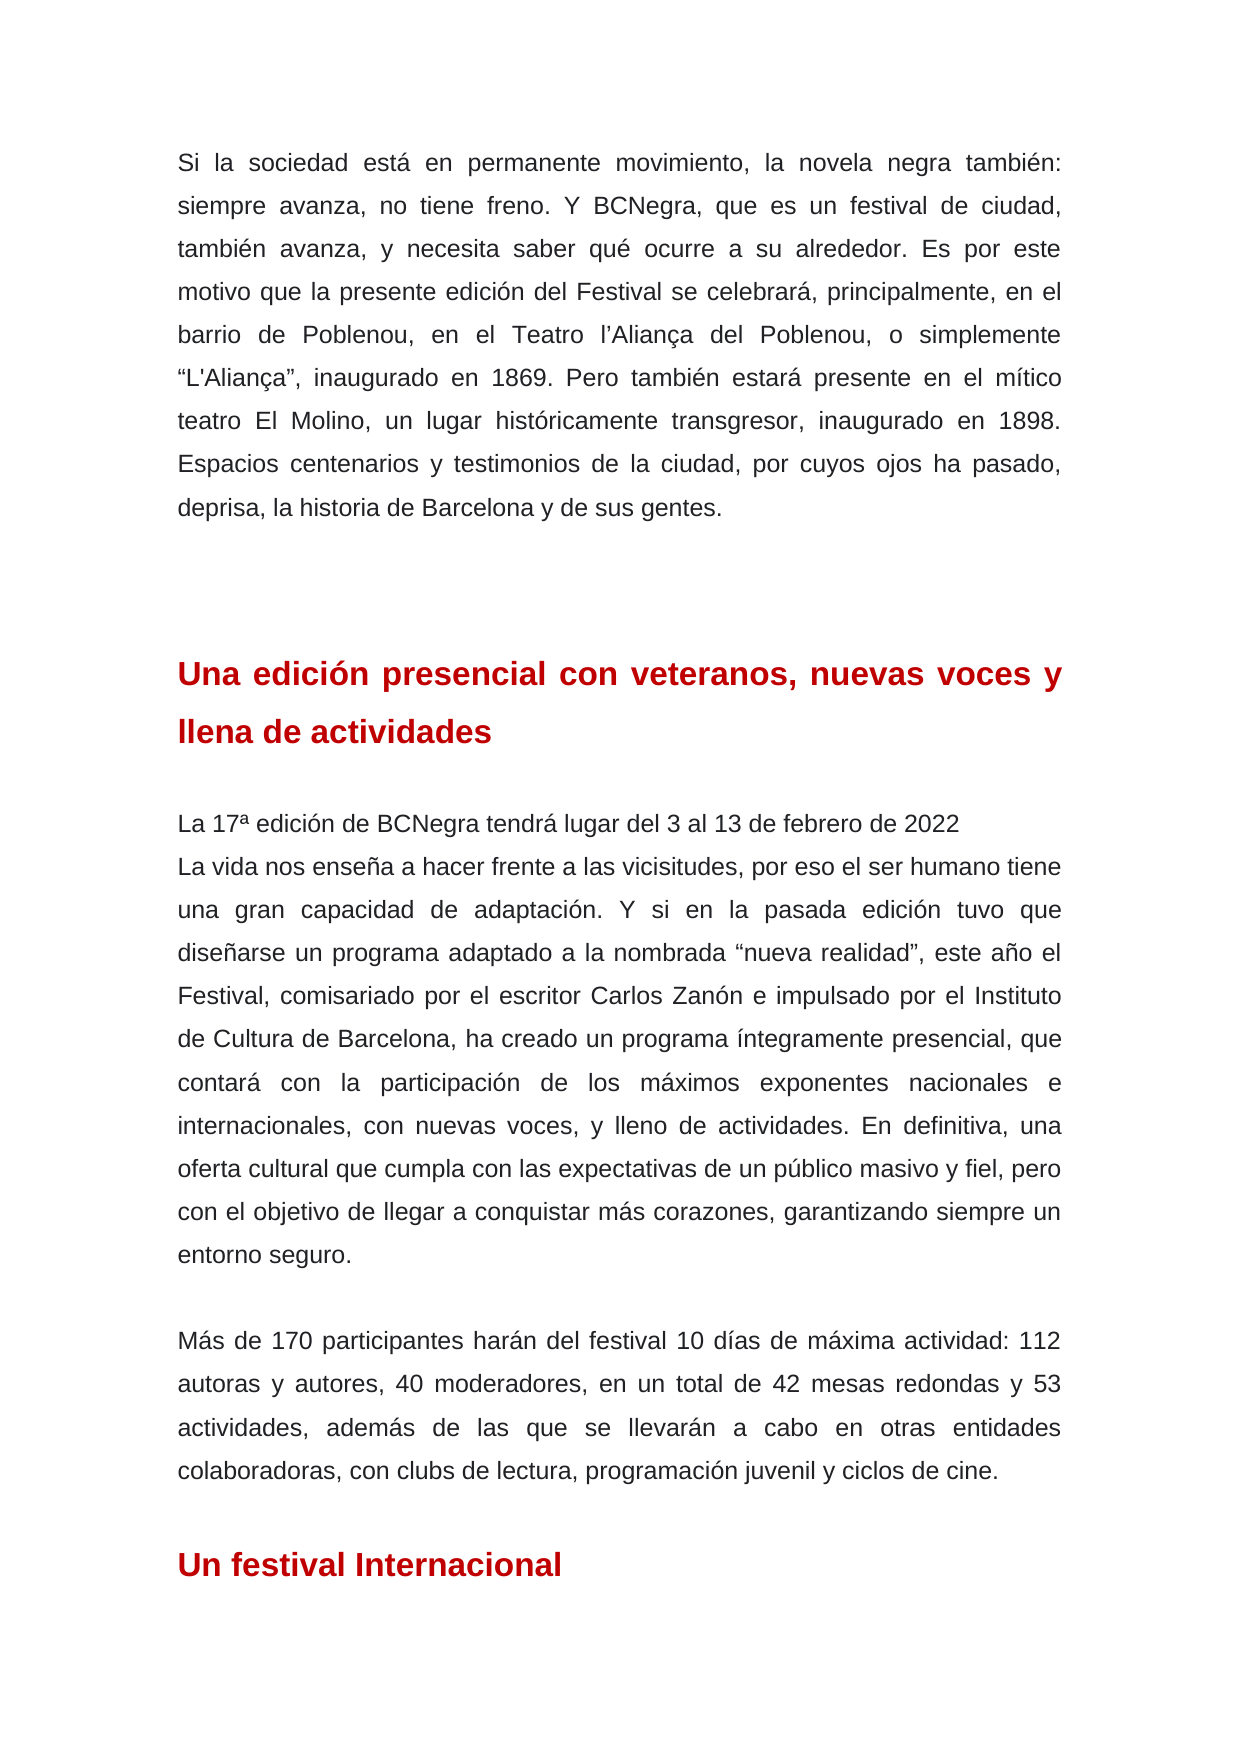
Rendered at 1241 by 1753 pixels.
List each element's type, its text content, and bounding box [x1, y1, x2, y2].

text Un festival Internacional [177, 1527, 1063, 1583]
text La vida nos enseña a hacer frente a las vicisitudes, por eso el ser humano tiene una gran capacidad de adaptación. Y si en la pasada edición tuvo que diseñarse un programa adaptado a la nombrada “nueva realidad”, este año el Festival, comisariado por el escritor Carlos Zanón e impulsado por el Instituto de Cultura de Barcelona, ​​ha creado un programa íntegramente presencial, que contará con la participación de los máximos exponentes nacionales e internacionales, con nuevas voces, y lleno de actividades. En definitiva, una oferta cultural que cumpla con las expectativas de un público masivo y fiel, pero con el objetivo de llegar a conquistar más corazones, garantizando siempre un entorno seguro. [177, 852, 1063, 1269]
text La 17ª edición de BCNegra tendrá lugar del 3 al 13 de febrero de 2022 [177, 809, 1063, 838]
text Más de 170 participantes harán del festival 10 días de máxima actividad: 112 autoras y autores, 40 moderadores, en un total de 42 mesas redondas y 53 actividades, además de las que se llevarán a cabo en otras entidades colaboradoras, con clubs de lectura, programación juvenil y ciclos de cine. [177, 1326, 1063, 1484]
text Si la sociedad está en permanente movimiento, la novela negra también: siempre avanza, no tiene freno. Y BCNegra, que es un festival de ciudad, también avanza, y necesita saber qué ocurre a su alrededor. Es por este motivo que la presente edición del Festival se celebrará, principalmente, en el barrio de Poblenou, en el Teatro l’Aliança del Poblenou, o simplemente “L'Aliança”, inaugurado en 1869. Pero también estará presente en el mítico teatro El Molino, un lugar históricamente transgresor, inaugurado en 1898. Espacios centenarios y testimonios de la ciudad, por cuyos ojos ha pasado, deprisa, la historia de Barcelona y de sus gentes. [177, 148, 1063, 521]
text Una edición presencial con veteranos, nuevas voces y llena de actividades [177, 654, 1063, 750]
